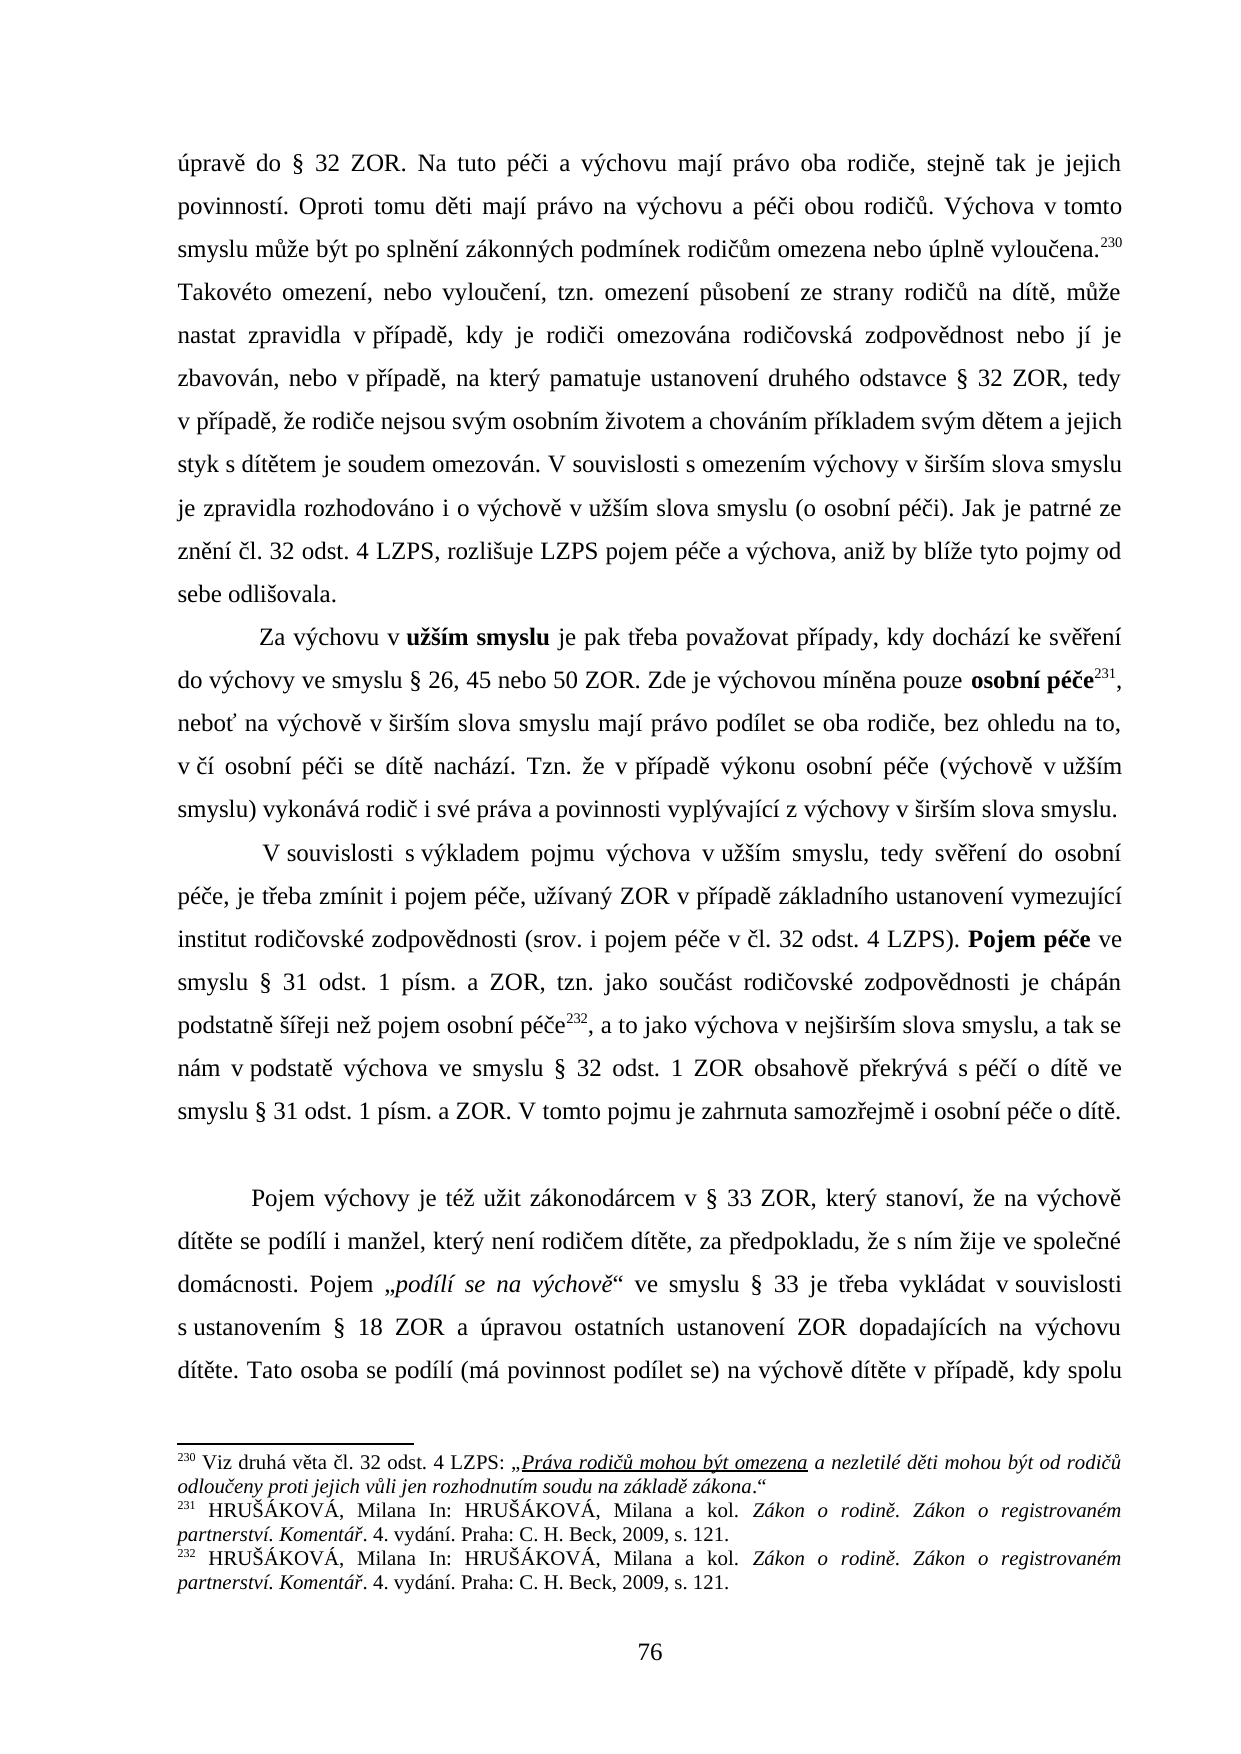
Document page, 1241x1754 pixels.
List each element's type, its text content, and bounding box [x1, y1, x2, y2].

text Toto právo vychází čl. 32 odst. 4 LZPS, kde se hovoří o výchově a péči, i z mezinárodních smluv (např. čl. 9 ÚPD) a je promítnuto v současné platné a účinné právní úpravě do § 32 ZOR. Na tuto péči a výchovu mají právo oba rodiče, stejně tak je jejich povinností. Oproti tomu děti mají právo na výchovu a péči obou rodičů. Výchova v tomto smyslu může být po splnění zákonných podmínek rodičům omezena nebo úplně vyloučena. Takovéto omezení, nebo vyloučení, tzn. omezení působení ze strany rodičů na dítě, může nastat zpravidla v případě, kdy je rodiči omezována rodičovská zodpovědnost nebo jí je zbavován, nebo v případě, na který pamatuje ustanovení druhého odstavce § 32 ZOR, tedy v případě, že rodiče nejsou svým osobním životem a chováním příkladem svým dětem a jejich styk s dítětem je soudem omezován. V souvislosti s omezením výchovy v širším slova smyslu je zpravidla rozhodováno i o výchově v užším slova smyslu (o osobní péči). Jak je patrné ze znění čl. 32 odst. 4 LZPS, rozlišuje LZPS pojem péče a výchova, aniž by blíže tyto pojmy od sebe odlišovala. [177, 148, 1122, 608]
text Za výchovu v užším smyslu je pak třeba považovat případy, kdy dochází ke svěření do výchovy ve smyslu § 26, 45 nebo 50 ZOR. Zde je výchovou míněna pouze osobní péče, neboť na výchově v širším slova smyslu mají právo podílet se oba rodiče, bez ohledu na to, v čí osobní péči se dítě nachází. Tzn. že v případě výkonu osobní péče (výchově v užším smyslu) vykonává rodič i své práva a povinnosti vyplývající z výchovy v širším slova smyslu. [177, 622, 1122, 823]
text V souvislosti s výkladem pojmu výchova v užším smyslu, tedy svěření do osobní péče, je třeba zmínit i pojem péče, užívaný ZOR v případě základního ustanovení vymezující institut rodičovské zodpovědnosti (srov. i pojem péče v čl. 32 odst. 4 LZPS). Pojem péče ve smyslu § 31 odst. 1 písm. a ZOR, tzn. jako součást rodičovské zodpovědnosti je chápán podstatně šířeji než pojem osobní péče, a to jako výchova v nejširším slova smyslu, a tak se nám v podstatě výchova ve smyslu § 32 odst. 1 ZOR obsahově překrývá s péčí o dítě ve smyslu § 31 odst. 1 písm. a ZOR. V tomto pojmu je zahrnuta samozřejmě i osobní péče o dítě. [177, 838, 1122, 1125]
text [177, 1183, 1122, 1384]
